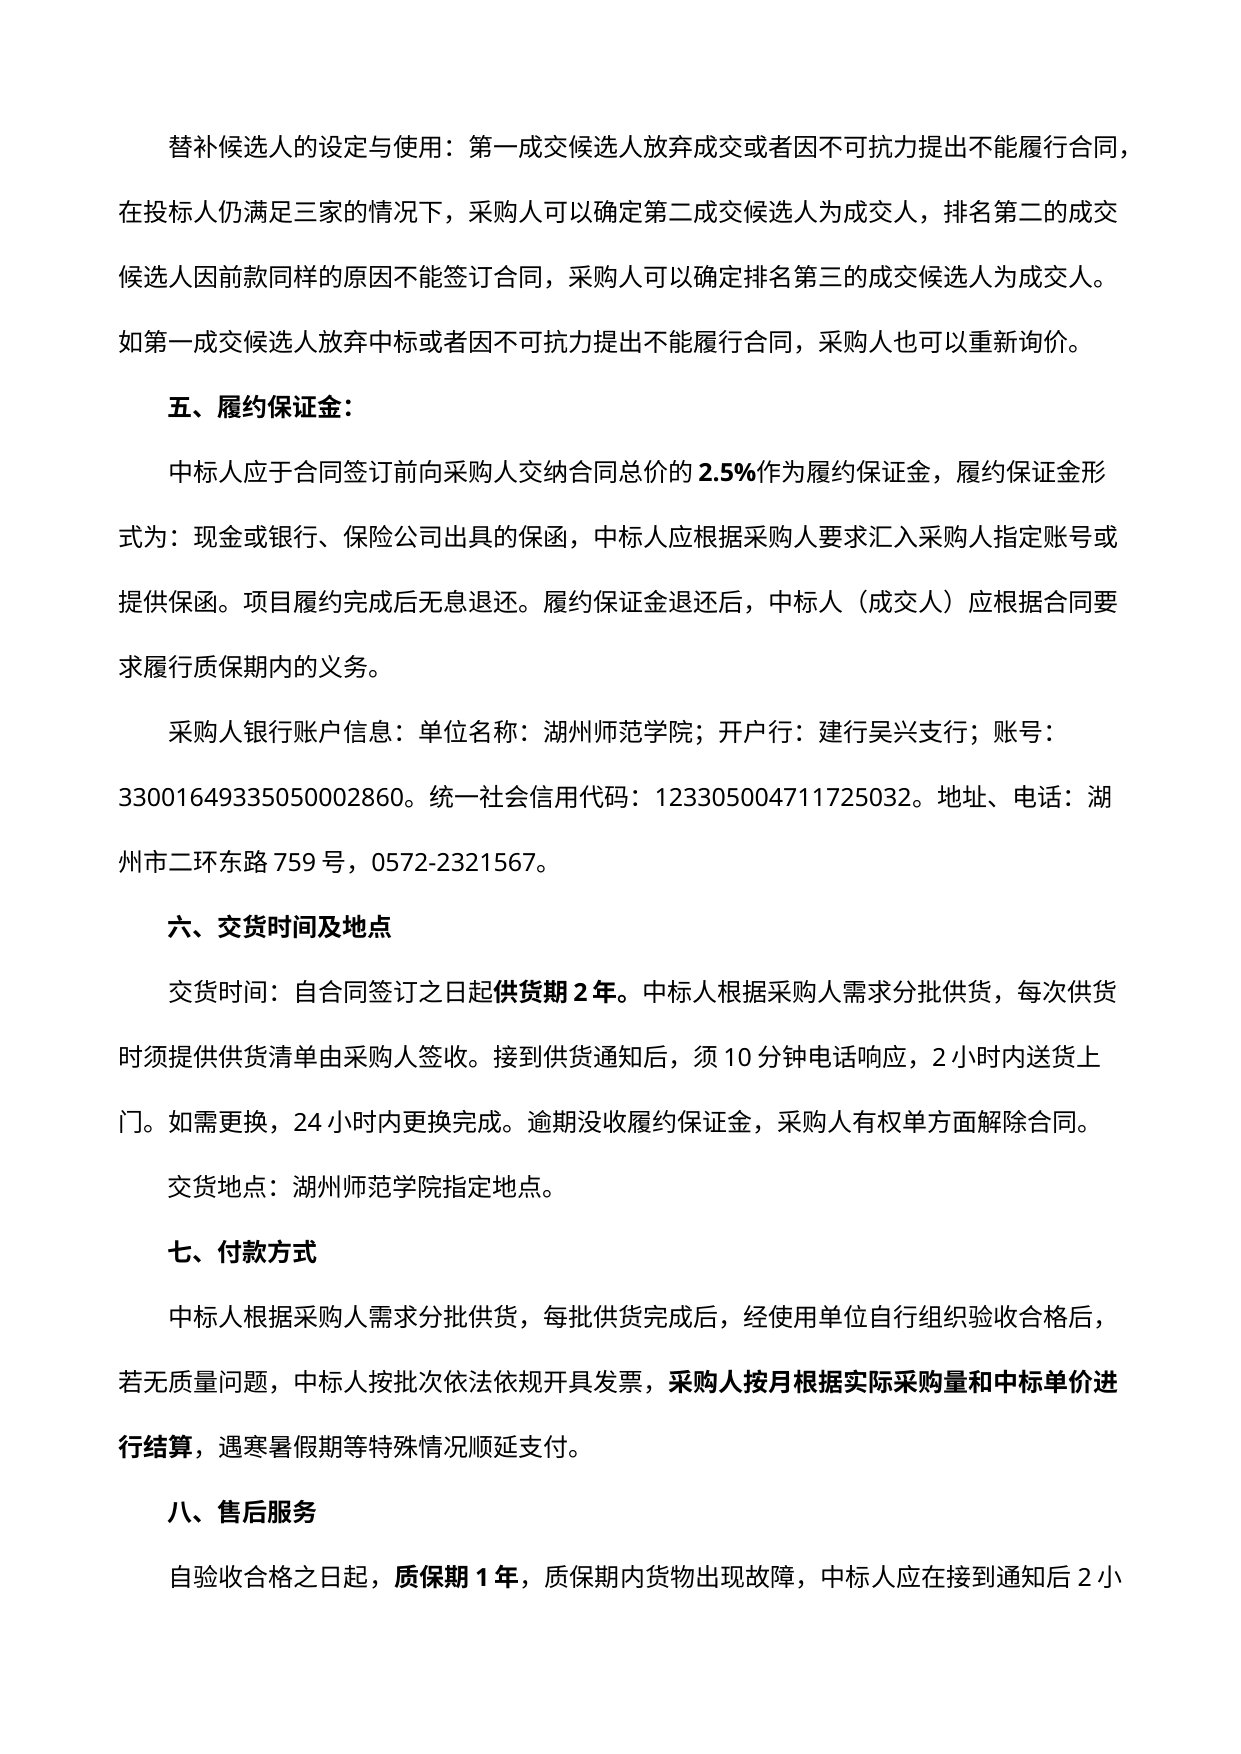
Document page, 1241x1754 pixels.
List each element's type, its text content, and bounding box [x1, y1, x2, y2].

text 中标人应于合同签订前向采购人交纳合同总价的2.5%作为履约保证金，履约保证金形式为：现金或银行、保险公司出具的保函，中标人应根据采购人要求汇入采购人指定账号或提供保函。项目履约完成后无息退还。履约保证金退还后，中标人（成交人）应根据合同要求履行质保期内的义务。 [118, 438, 1122, 698]
text 五、履约保证金： [118, 373, 1122, 438]
text 采购人银行账户信息：单位名称：湖州师范学院；开户行：建行吴兴支行；账号：33001649335050002860。统一社会信用代码：123305004711725032。地址、电话：湖州市二环东路759号，0572-2321567。 [118, 698, 1122, 893]
text 替补候选人的设定与使用：第一成交候选人放弃成交或者因不可抗力提出不能履行合同，在投标人仍满足三家的情况下，采购人可以确定第二成交候选人为成交人，排名第二的成交候选人因前款同样的原因不能签订合同，采购人可以确定排名第三的成交候选人为成交人。如第一成交候选人放弃中标或者因不可抗力提出不能履行合同，采购人也可以重新询价。 [118, 113, 1122, 373]
text 七、付款方式 [118, 1218, 1122, 1283]
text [118, 1543, 1122, 1608]
text 交货地点：湖州师范学院指定地点。 [118, 1153, 1122, 1218]
text 八、售后服务 [118, 1478, 1122, 1543]
text 交货时间：自合同签订之日起供货期2年。中标人根据采购人需求分批供货，每次供货时须提供供货清单由采购人签收。接到供货通知后，须10分钟电话响应，2小时内送货上门。如需更换，24小时内更换完成。逾期没收履约保证金，采购人有权单方面解除合同。 [118, 958, 1122, 1153]
text 中标人根据采购人需求分批供货，每批供货完成后，经使用单位自行组织验收合格后，若无质量问题，中标人按批次依法依规开具发票，采购人按月根据实际采购量和中标单价进行结算，遇寒暑假期等特殊情况顺延支付。 [118, 1283, 1122, 1478]
text 六、交货时间及地点 [118, 893, 1122, 958]
